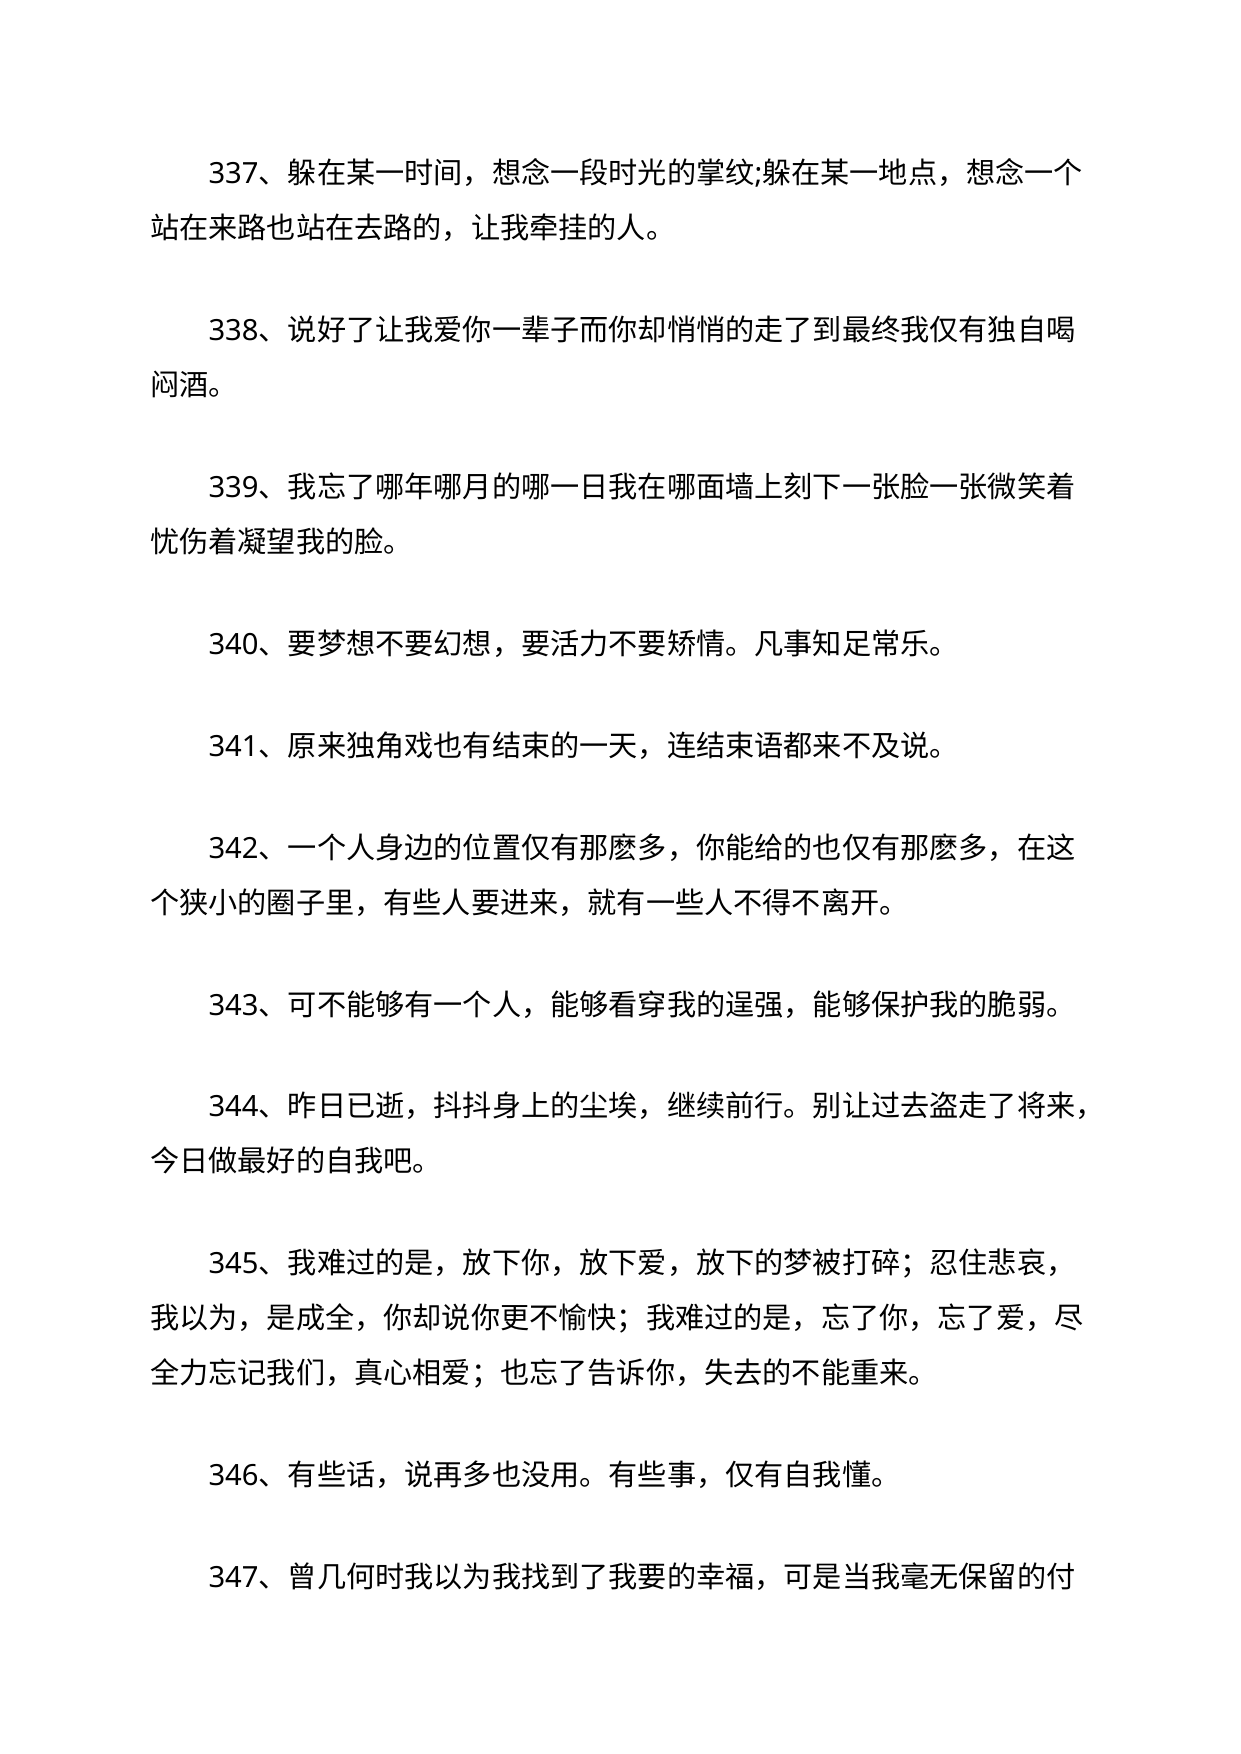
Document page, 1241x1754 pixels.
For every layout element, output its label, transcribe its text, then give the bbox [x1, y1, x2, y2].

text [150, 1553, 1090, 1596]
text 345、我难过的是，放下你，放下爱，放下的梦被打碎；忍住悲哀，我以为，是成全，你却说你更不愉快；我难过的是，忘了你，忘了爱，尽全力忘记我们，真心相爱；也忘了告诉你，失去的不能重来。 [150, 1240, 1090, 1392]
text 340、要梦想不要幻想，要活力不要矫情。凡事知足常乐。 [150, 620, 1090, 663]
text 343、可不能够有一个人，能够看穿我的逞强，能够保护我的脆弱。 [150, 981, 1090, 1023]
text 341、原来独角戏也有结束的一天，连结束语都来不及说。 [150, 722, 1090, 765]
text 342、一个人身边的位置仅有那麽多，你能给的也仅有那麽多，在这个狭小的圈子里，有些人要进来，就有一些人不得不离开。 [150, 824, 1090, 922]
text 337、躲在某一时间，想念一段时光的掌纹;躲在某一地点，想念一个站在来路也站在去路的，让我牵挂的人。 [150, 150, 1090, 247]
text 344、昨日已逝，抖抖身上的尘埃，继续前行。别让过去盗走了将来，今日做最好的自我吧。 [150, 1083, 1090, 1180]
text 346、有些话，说再多也没用。有些事，仅有自我懂。 [150, 1451, 1090, 1494]
text 338、说好了让我爱你一辈子而你却悄悄的走了到最终我仅有独自喝闷酒。 [150, 307, 1090, 404]
text 339、我忘了哪年哪月的哪一日我在哪面墙上刻下一张脸一张微笑着忧伤着凝望我的脸。 [150, 463, 1090, 561]
